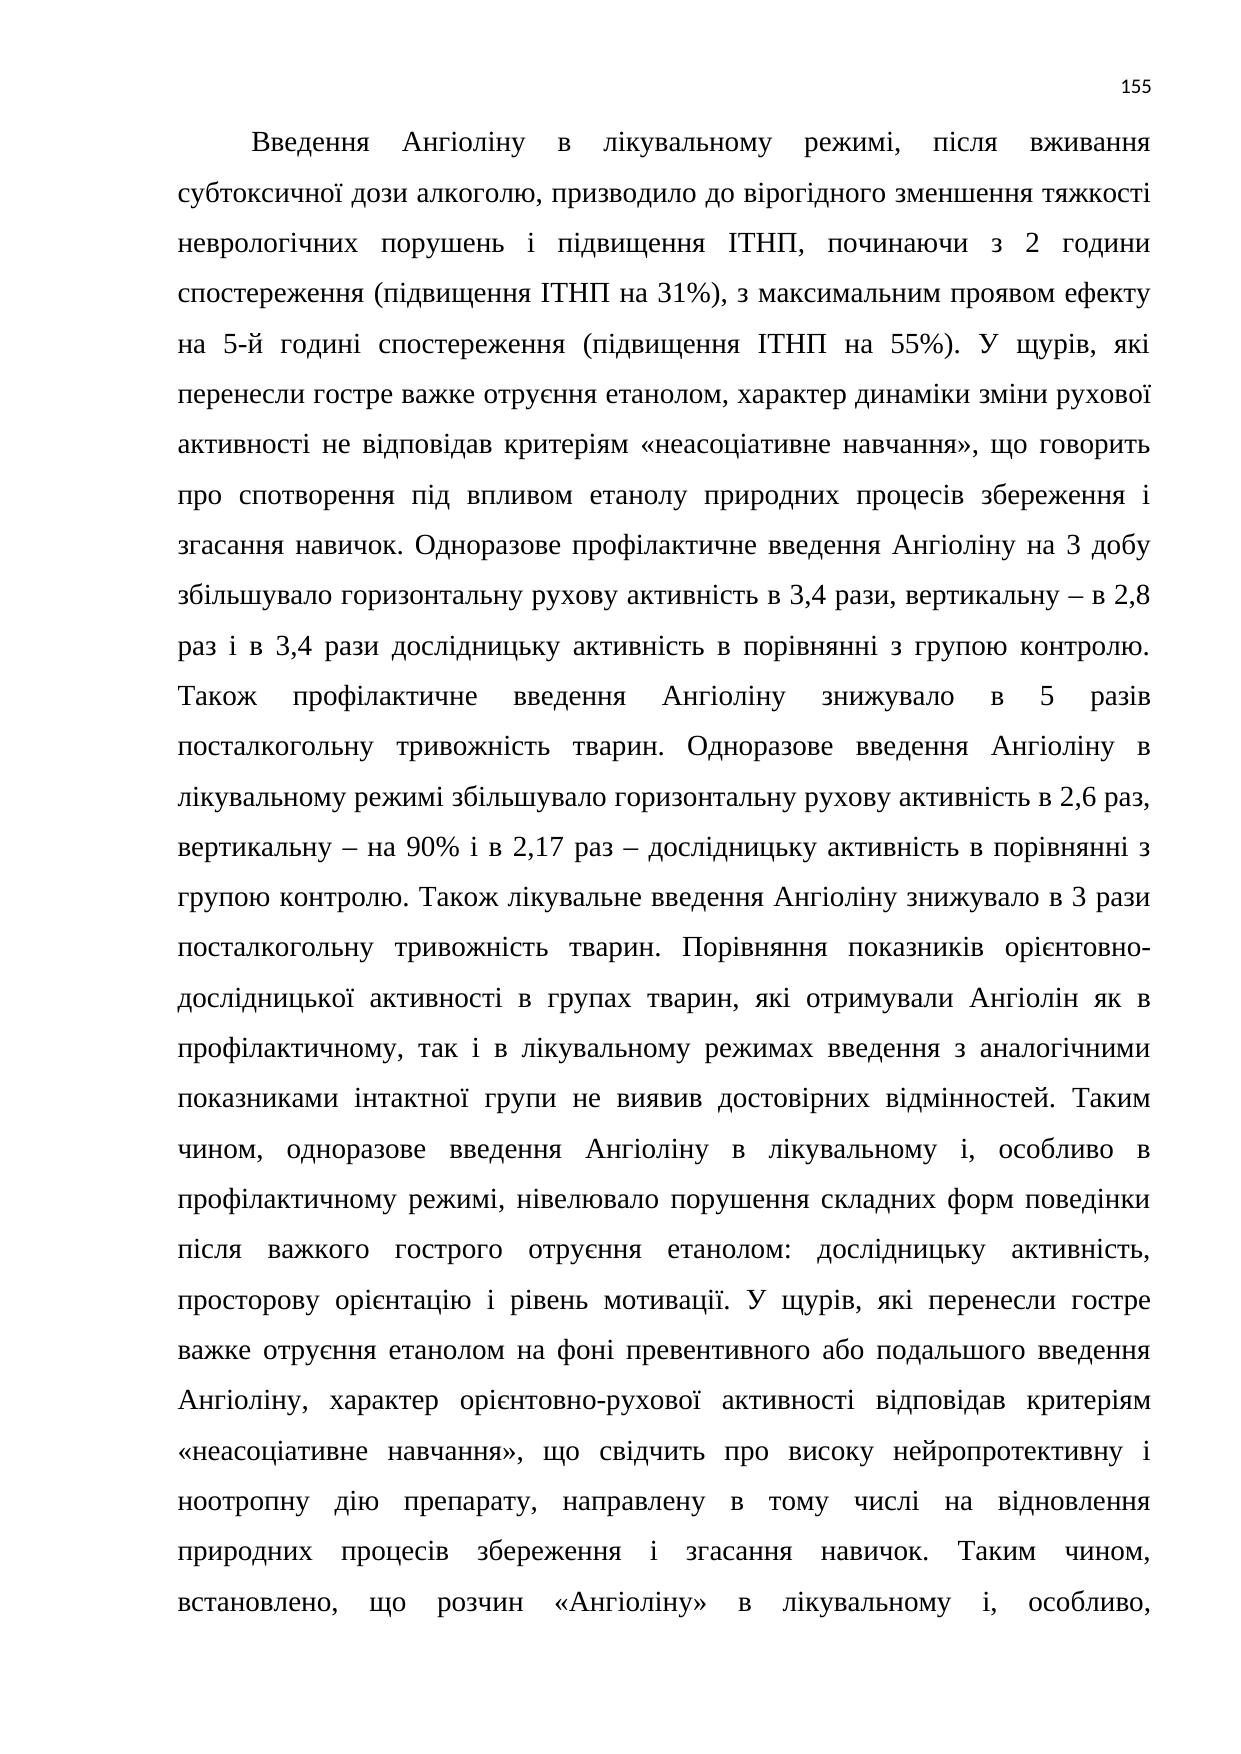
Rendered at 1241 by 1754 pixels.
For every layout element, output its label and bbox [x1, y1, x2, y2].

text [177, 124, 1152, 1617]
